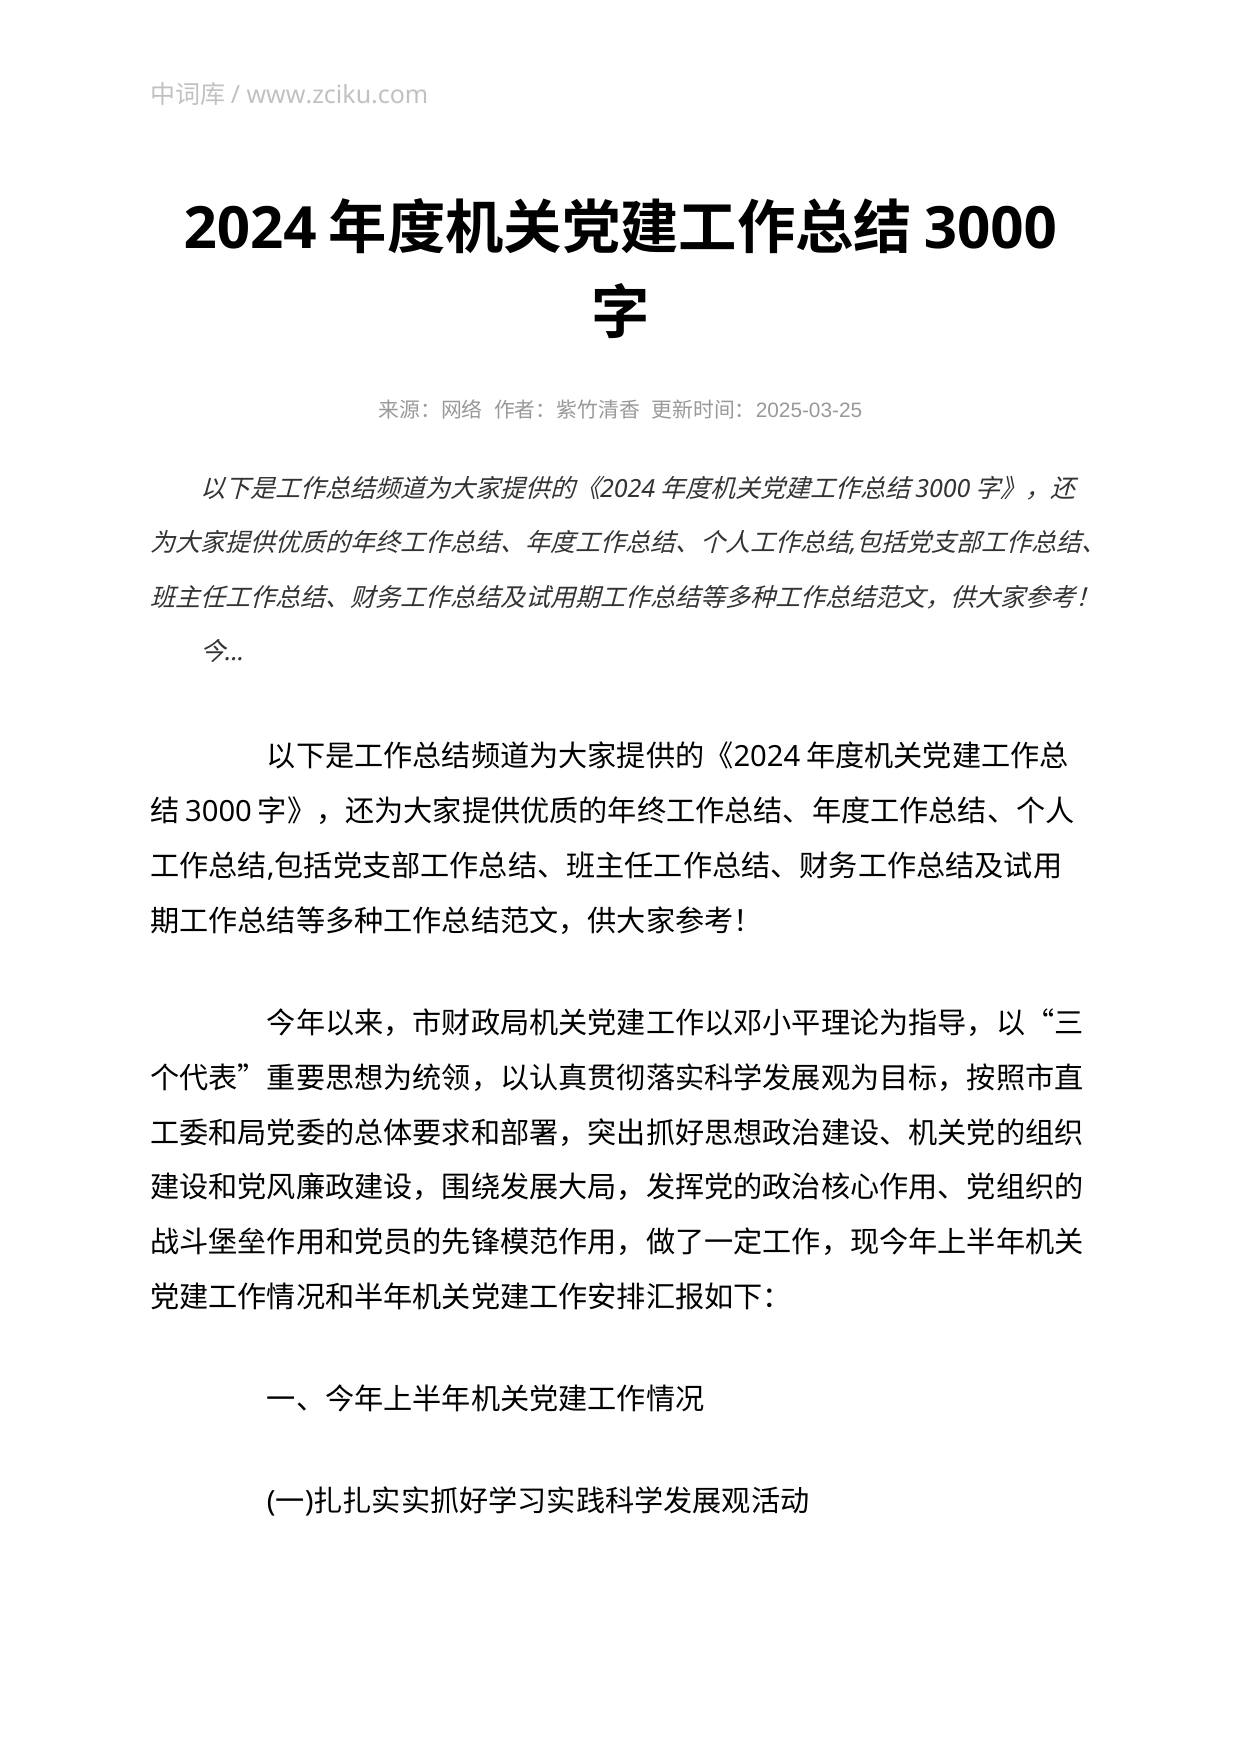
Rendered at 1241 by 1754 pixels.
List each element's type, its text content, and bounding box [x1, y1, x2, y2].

subtitle 2024年度机关党建工作总结3000字 [150, 181, 1090, 351]
text 以下是工作总结频道为大家提供的《2024年度机关党建工作总结3000字》，还为大家提供优质的年终工作总结、年度工作总结、个人工作总结,包括党支部工作总结、班主任工作总结、财务工作总结及试用期工作总结等多种工作总结范文，供大家参考！ [150, 733, 1090, 940]
text (一)扎扎实实抓好学习实践科学发展观活动 [150, 1477, 1090, 1520]
text 今年以来，市财政局机关党建工作以邓小平理论为指导，以“三个代表”重要思想为统领，以认真贯彻落实科学发展观为目标，按照市直工委和局党委的总体要求和部署，突出抓好思想政治建设、机关党的组织建设和党风廉政建设，围绕发展大局，发挥党的政治核心作用、党组织的战斗堡垒作用和党员的先锋模范作用，做了一定工作，现今年上半年机关党建工作情况和半年机关党建工作安排汇报如下： [150, 999, 1090, 1316]
text 来源：网络 作者：紫竹清香 更新时间：2025-03-25 [150, 397, 1090, 421]
text 以下是工作总结频道为大家提供的《2024年度机关党建工作总结3000字》，还为大家提供优质的年终工作总结、年度工作总结、个人工作总结,包括党支部工作总结、班主任工作总结、财务工作总结及试用期工作总结等多种工作总结范文，供大家参考！ 今... [150, 468, 1090, 668]
text 一、今年上半年机关党建工作情况 [150, 1376, 1090, 1418]
